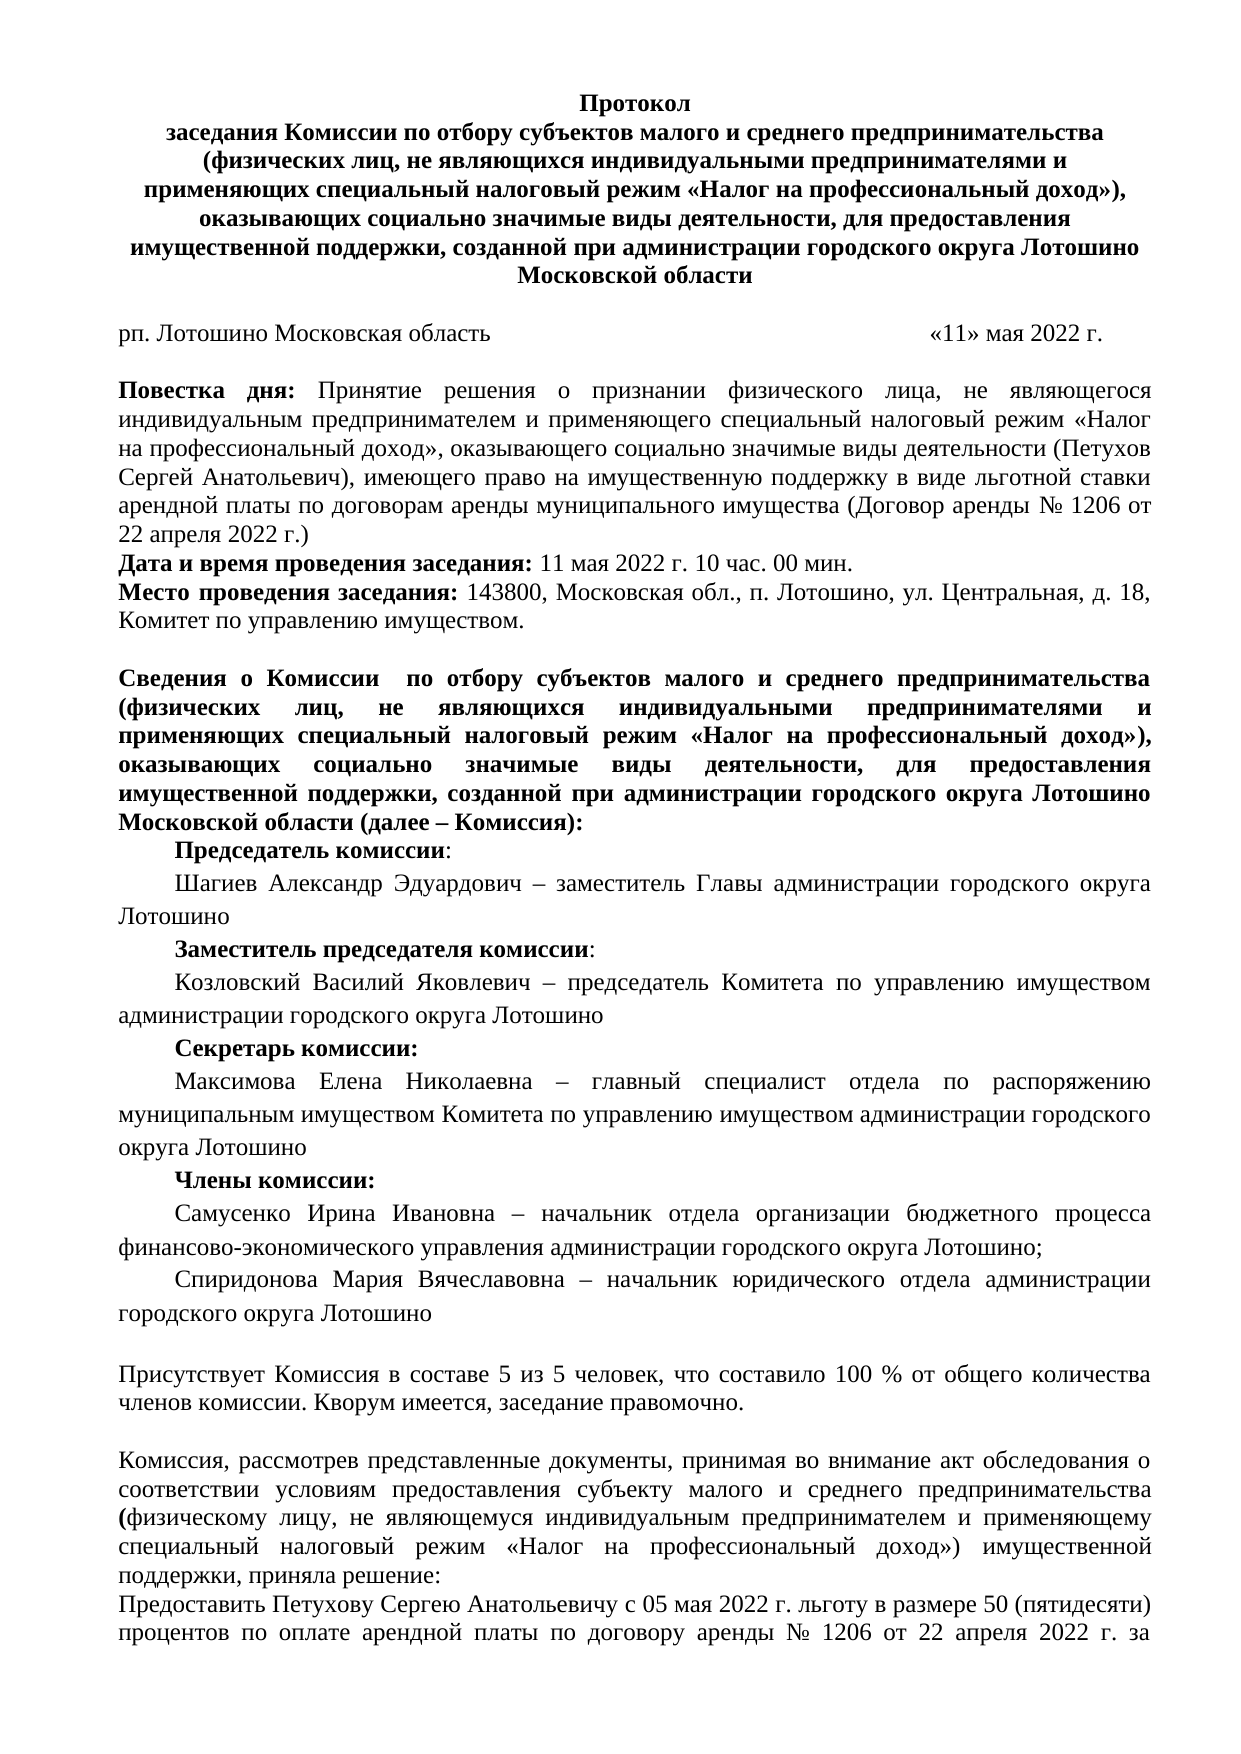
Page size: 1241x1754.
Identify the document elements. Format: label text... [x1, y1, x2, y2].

text Члены комиссии: [118, 1166, 1152, 1194]
text Комиссия, рассмотрев представленные документы, принимая во внимание акт обследования о соответствии условиям предоставления субъекту малого и среднего предпринимательства (физическому лицу, не являющемуся индивидуальным предпринимателем и применяющему специальный налоговый режим «Налог на профессиональный доход») имущественной поддержки, приняла решение: [118, 1445, 1152, 1589]
text Председатель комиссии: [118, 835, 1152, 864]
text Сведения о Комиссии по отбору субъектов малого и среднего предпринимательства (физических лиц, не являющихся индивидуальными предпринимателями и применяющих специальный налоговый режим «Налог на профессиональный доход»), оказывающих социально значимые виды деятельности, для предоставления имущественной поддержки, созданной при администрации городского округа Лотошино Московской области (далее – Комиссия): [118, 663, 1152, 835]
text заседания Комиссии по отбору субъектов малого и среднего предпринимательства (физических лиц, не являющихся индивидуальными предпринимателями и применяющих специальный налоговый режим «Налог на профессиональный доход»), оказывающих социально значимые виды деятельности, для предоставления имущественной поддержки, созданной при администрации городского округа Лотошино Московской области [118, 117, 1152, 289]
text Самусенко Ирина Ивановна – начальник отдела организации бюджетного процесса финансово-экономического управления администрации городского округа Лотошино; [118, 1198, 1152, 1260]
text Место проведения заседания: 143800, Московская обл., п. Лотошино, ул. Центральная, д. 18, Комитет по управлению имуществом. [118, 577, 1152, 634]
text Заместитель председателя комиссии: [118, 934, 1152, 963]
text Присутствует Комиссия в составе 5 из 5 человек, что составило 100 % от общего количества членов комиссии. Кворум имеется, заседание правомочно. [118, 1359, 1152, 1416]
text Шагиев Александр Эдуардович – заместитель Главы администрации городского округа Лотошино [118, 868, 1152, 930]
text Дата и время проведения заседания: 11 мая 2022 г. 10 час. 00 мин. [118, 548, 1152, 577]
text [118, 1589, 1152, 1646]
text Секретарь комиссии: [118, 1033, 1152, 1062]
text Максимова Елена Николаевна – главный специалист отдела по распоряжению муниципальным имуществом Комитета по управлению имуществом администрации городского округа Лотошино [118, 1066, 1152, 1161]
text Протокол [118, 88, 1152, 117]
text Козловский Василий Яковлевич – председатель Комитета по управлению имуществом администрации городского округа Лотошино [118, 967, 1152, 1029]
text рп. Лотошино Московская область «11» мая 2022 г. [118, 318, 1152, 347]
text Спиридонова Мария Вячеславовна – начальник юридического отдела администрации городского округа Лотошино [118, 1264, 1152, 1326]
text Повестка дня: Принятие решения о признании физического лица, не являющегося индивидуальным предпринимателем и применяющего специальный налоговый режим «Налог на профессиональный доход», оказывающего социально значимые виды деятельности (Петухов Сергей Анатольевич), имеющего право на имущественную поддержку в виде льготной ставки арендной платы по договорам аренды муниципального имущества (Договор аренды № 1206 от 22 апреля 2022 г.) [118, 375, 1152, 548]
